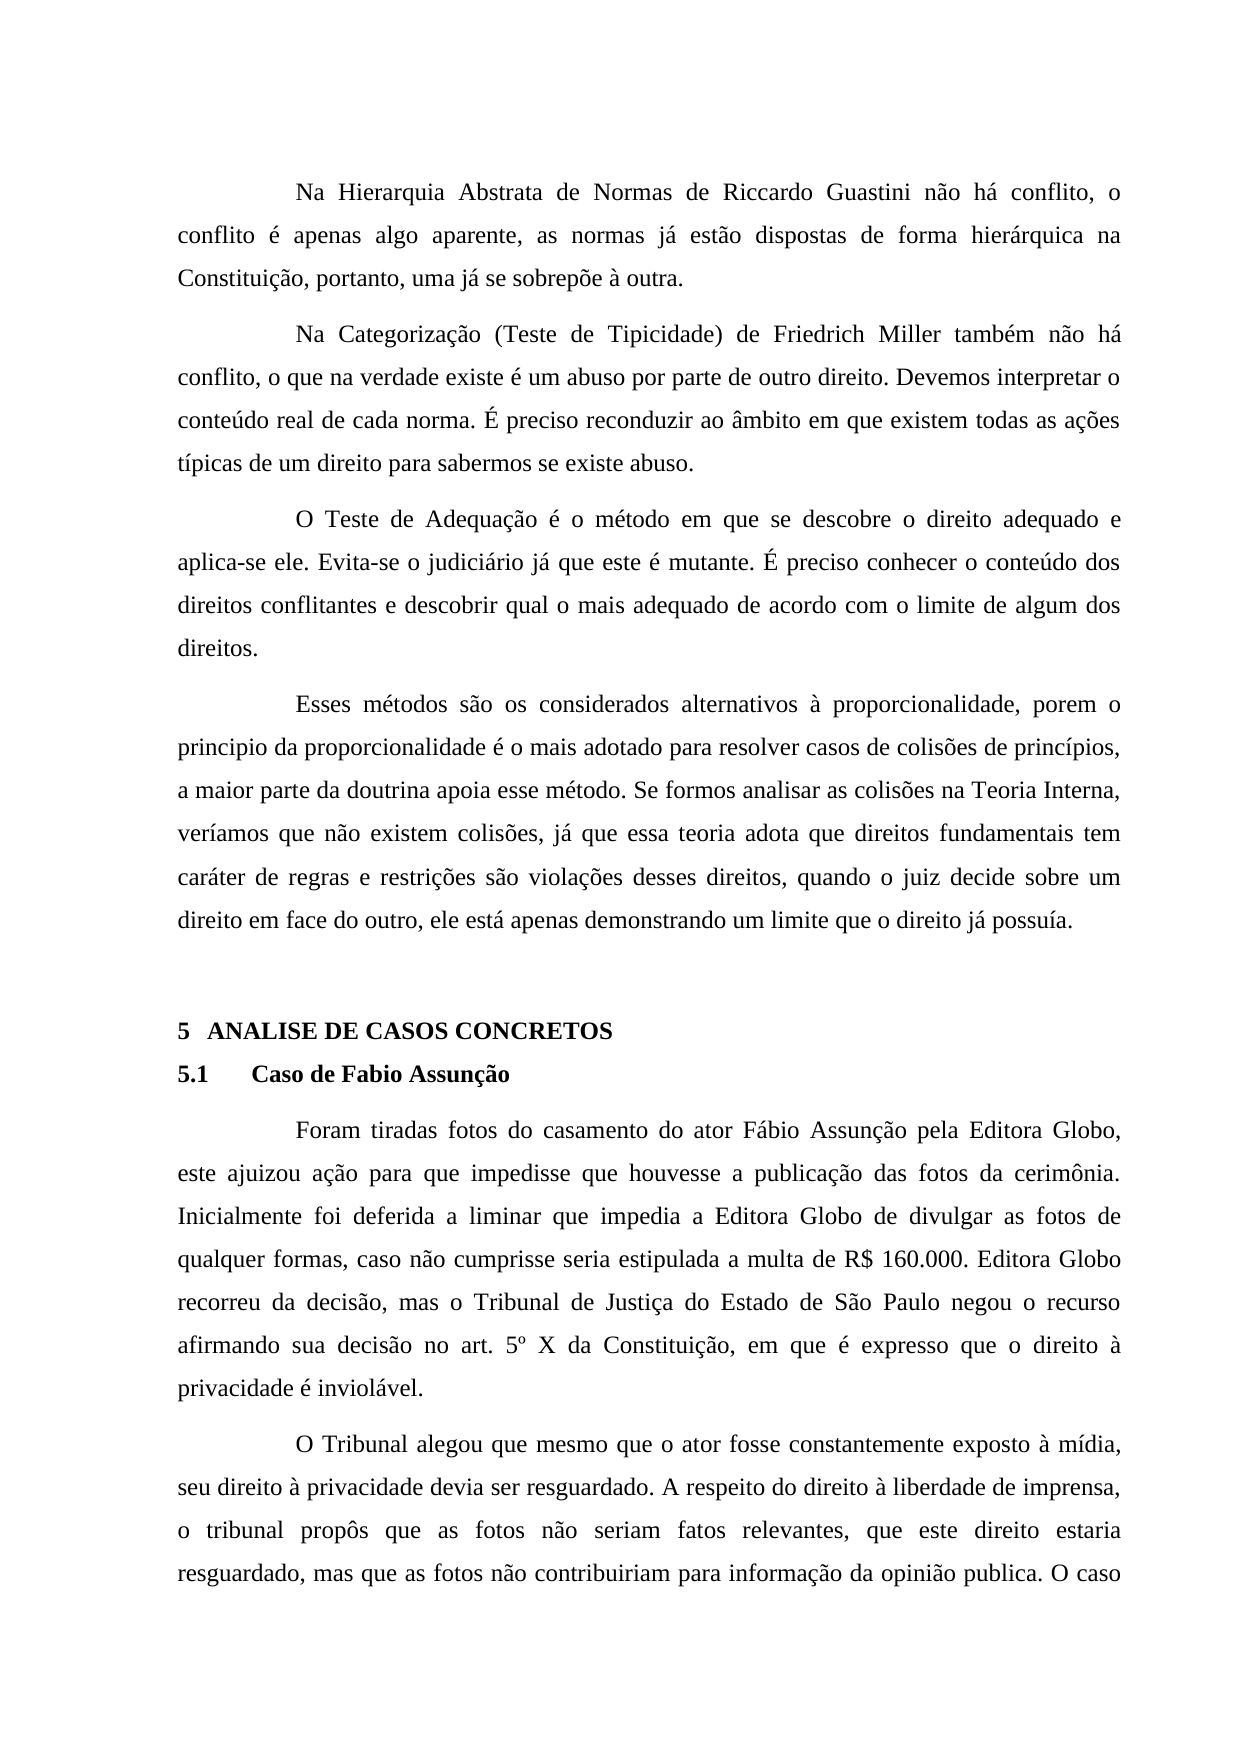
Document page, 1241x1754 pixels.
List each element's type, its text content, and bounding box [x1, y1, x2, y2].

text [177, 1429, 1122, 1587]
text Foram tiradas fotos do casamento do ator Fábio Assunção pela Editora Globo, este ajuizou ação para que impedisse que houvesse a publicação das fotos da cerimônia. Inicialmente foi deferida a liminar que impedia a Editora Globo de divulgar as fotos de qualquer formas, caso não cumprisse seria estipulada a multa de R$ 160.000. Editora Globo recorreu da decisão, mas o Tribunal de Justiça do Estado de São Paulo negou o recurso afirmando sua decisão no art. 5º X da Constituição, em que é expresso que o direito à privacidade é inviolável. [177, 1115, 1122, 1402]
text O Teste de Adequação é o método em que se descobre o direito adequado e aplica-se ele. Evita-se o judiciário já que este é mutante. É preciso conhecer o conteúdo dos direitos conflitantes e descobrir qual o mais adequado de acordo com o limite de algum dos direitos. [177, 504, 1122, 662]
list ANALISE DE CASOS CONCRETOS [177, 1016, 1122, 1045]
list Caso de Fabio Assunção [177, 1059, 1122, 1088]
text Na Hierarquia Abstrata de Normas de Riccardo Guastini não há conflito, o conflito é apenas algo aparente, as normas já estão dispostas de forma hierárquica na Constituição, portanto, uma já se sobrepõe à outra. [177, 177, 1122, 292]
text Na Categorização (Teste de Tipicidade) de Friedrich Miller também não há conflito, o que na verdade existe é um abuso por parte de outro direito. Devemos interpretar o conteúdo real de cada norma. É preciso reconduzir ao âmbito em que existem todas as ações típicas de um direito para sabermos se existe abuso. [177, 319, 1122, 477]
text Esses métodos são os considerados alternativos à proporcionalidade, porem o principio da proporcionalidade é o mais adotado para resolver casos de colisões de princípios, a maior parte da doutrina apoia esse método. Se formos analisar as colisões na Teoria Interna, veríamos que não existem colisões, já que essa teoria adota que direitos fundamentais tem caráter de regras e restrições são violações desses direitos, quando o juiz decide sobre um direito em face do outro, ele está apenas demonstrando um limite que o direito já possuía. [177, 689, 1122, 933]
